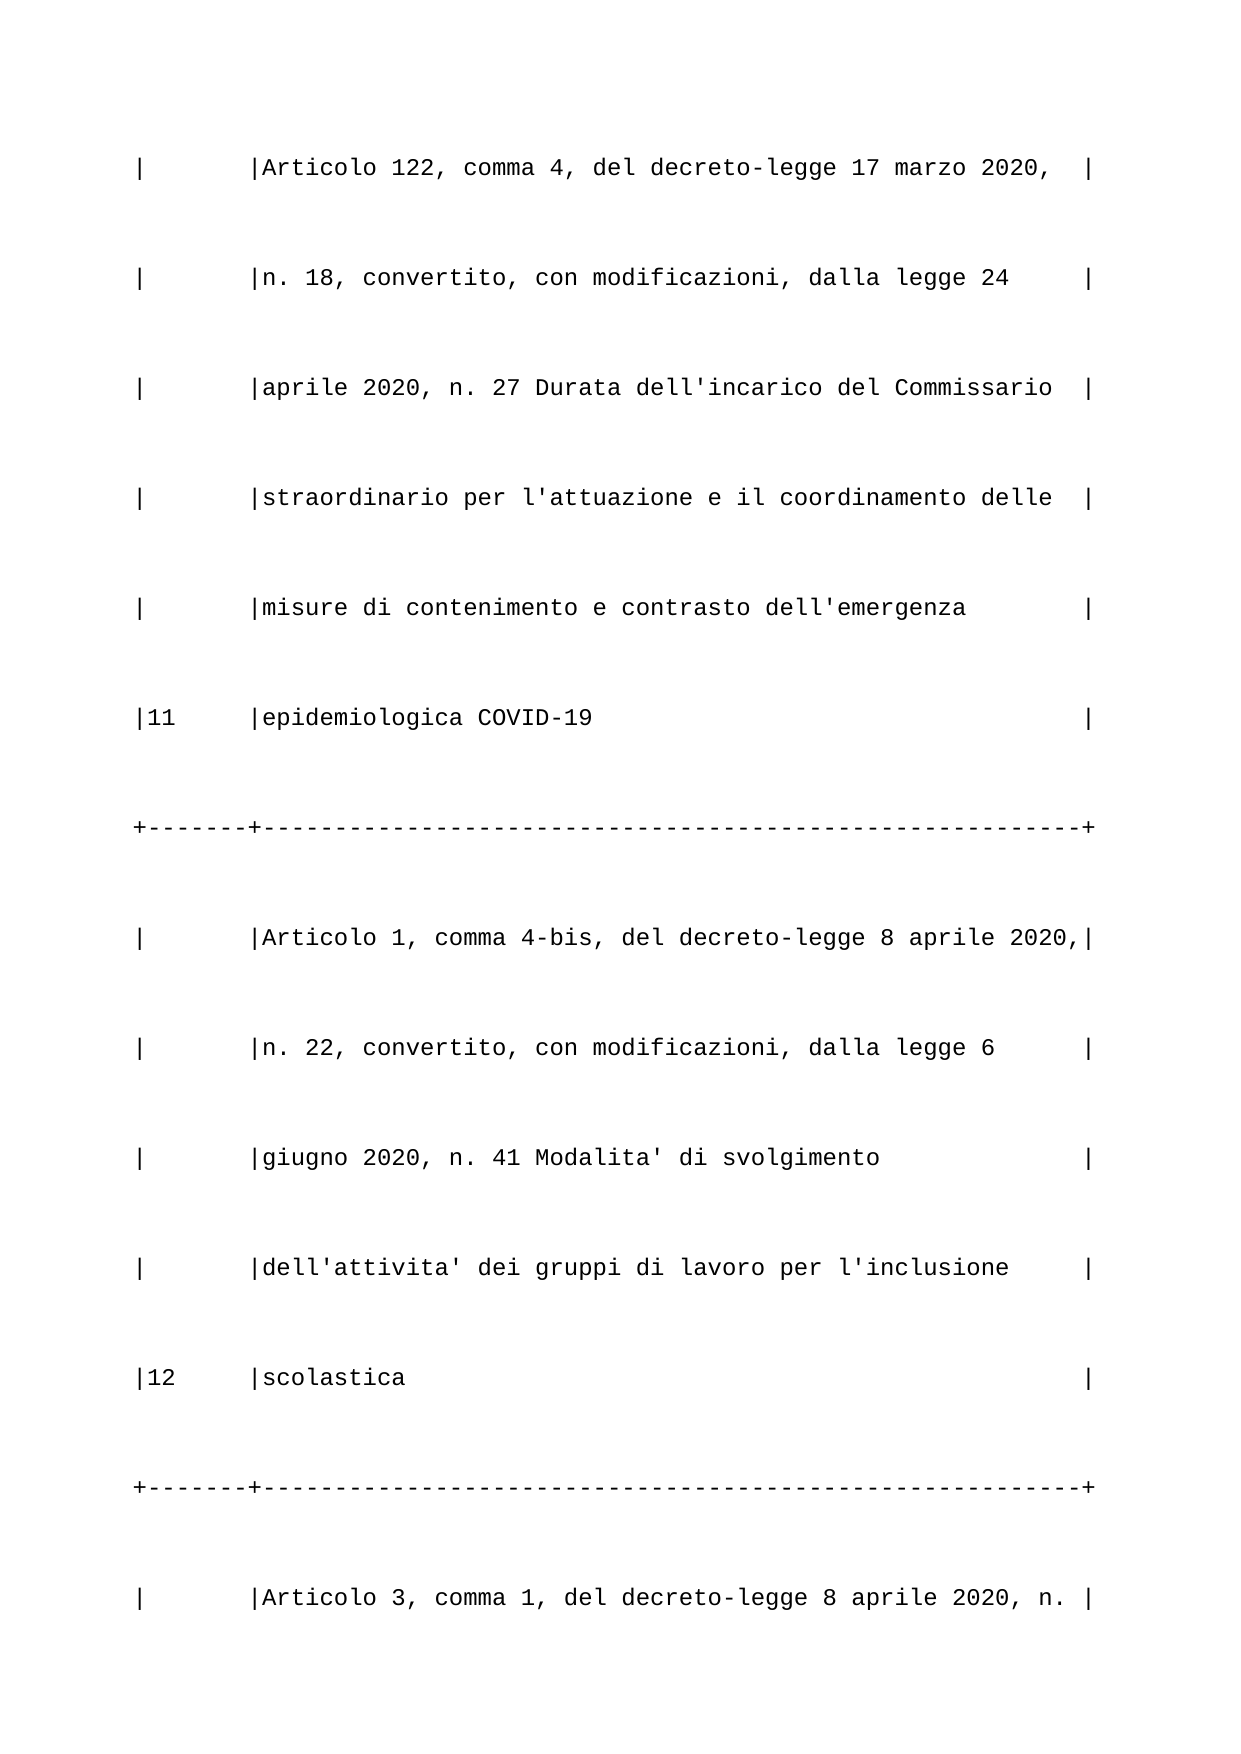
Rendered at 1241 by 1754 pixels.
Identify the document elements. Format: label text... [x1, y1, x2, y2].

text +-------+---------------------------------------------------------+ [118, 808, 1122, 843]
text | |Articolo 3, comma 1, del decreto-legge 8 aprile 2020, n. | [118, 1578, 1122, 1613]
text | |dell'attivita' dei gruppi di lavoro per l'inclusione | [118, 1248, 1122, 1283]
text | |giugno 2020, n. 41 Modalita' di svolgimento | [118, 1138, 1122, 1173]
text | |n. 22, convertito, con modificazioni, dalla legge 6 | [118, 1028, 1122, 1063]
text | |Articolo 122, comma 4, del decreto-legge 17 marzo 2020, | [118, 148, 1122, 183]
text | |straordinario per l'attuazione e il coordinamento delle | [118, 478, 1122, 513]
text +-------+---------------------------------------------------------+ [118, 1468, 1122, 1503]
text | |aprile 2020, n. 27 Durata dell'incarico del Commissario | [118, 368, 1122, 403]
text | |misure di contenimento e contrasto dell'emergenza | [118, 588, 1122, 623]
text | |n. 18, convertito, con modificazioni, dalla legge 24 | [118, 258, 1122, 293]
text |11 |epidemiologica COVID-19 | [118, 698, 1122, 733]
text |12 |scolastica | [118, 1358, 1122, 1393]
text | |Articolo 1, comma 4-bis, del decreto-legge 8 aprile 2020,| [118, 918, 1122, 953]
